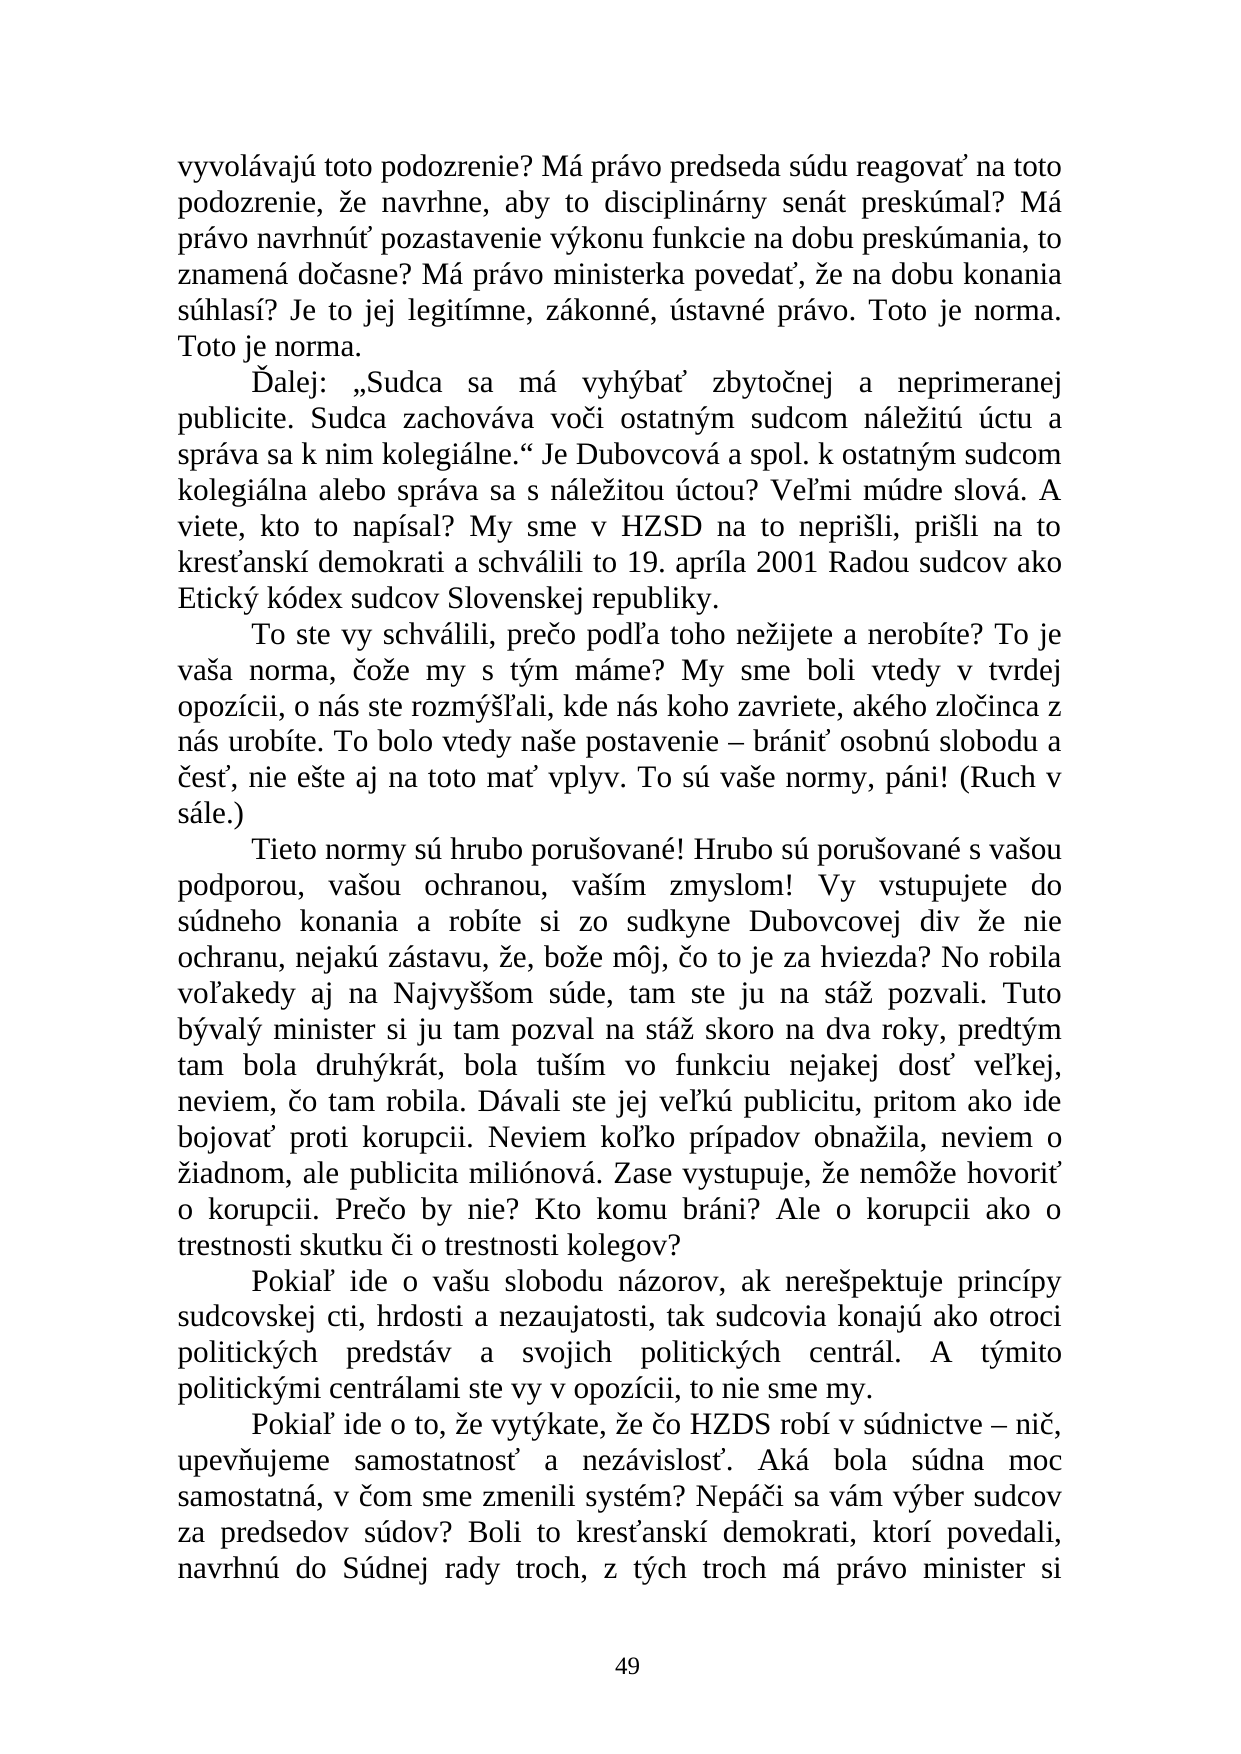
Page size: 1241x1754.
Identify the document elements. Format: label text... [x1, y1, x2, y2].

text Ďalej: „Sudca sa má vyhýbať zbytočnej a neprimeranej publicite. Sudca zachováva voči ostatným sudcom náležitú úctu a správa sa k nim kolegiálne.“ Je Dubovcová a spol. k ostatným sudcom kolegiálna alebo správa sa s náležitou úctou? Veľmi múdre slová. A viete, kto to napísal? My sme v HZSD na to neprišli, prišli na to kresťanskí demokrati a schválili to 19. apríla 2001 Radou sudcov ako Etický kódex sudcov Slovenskej republiky. [177, 363, 1063, 615]
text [177, 1406, 1063, 1585]
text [177, 148, 1063, 363]
text Tieto normy sú hrubo porušované! Hrubo sú porušované s vašou podporou, vašou ochranou, vaším zmyslom! Vy vstupujete do súdneho konania a robíte si zo sudkyne Dubovcovej div že nie ochranu, nejakú zástavu, že, bože môj, čo to je za hviezda? No robila voľakedy aj na Najvyššom súde, tam ste ju na stáž pozvali. Tuto bývalý minister si ju tam pozval na stáž skoro na dva roky, predtým tam bola druhýkrát, bola tuším vo funkciu nejakej dosť veľkej, neviem, čo tam robila. Dávali ste jej veľkú publicitu, pritom ako ide bojovať proti korupcii. Neviem koľko prípadov obnažila, neviem o žiadnom, ale publicita miliónová. Zase vystupuje, že nemôže hovoriť o korupcii. Prečo by nie? Kto komu bráni? Ale o korupcii ako o trestnosti skutku či o trestnosti kolegov? [177, 831, 1063, 1262]
text Pokiaľ ide o vašu slobodu názorov, ak nerešpektuje princípy sudcovskej cti, hrdosti a nezaujatosti, tak sudcovia konajú ako otroci politických predstáv a svojich politických centrál. A týmito politickými centrálami ste vy v opozícii, to nie sme my. [177, 1262, 1063, 1406]
text To ste vy schválili, prečo podľa toho nežijete a nerobíte? To je vaša norma, čože my s tým máme? My sme boli vtedy v tvrdej opozícii, o nás ste rozmýšľali, kde nás koho zavriete, akého zločinca z nás urobíte. To bolo vtedy naše postavenie – brániť osobnú slobodu a česť, nie ešte aj na toto mať vplyv. To sú vaše normy, páni! (Ruch v sále.) [177, 615, 1063, 831]
